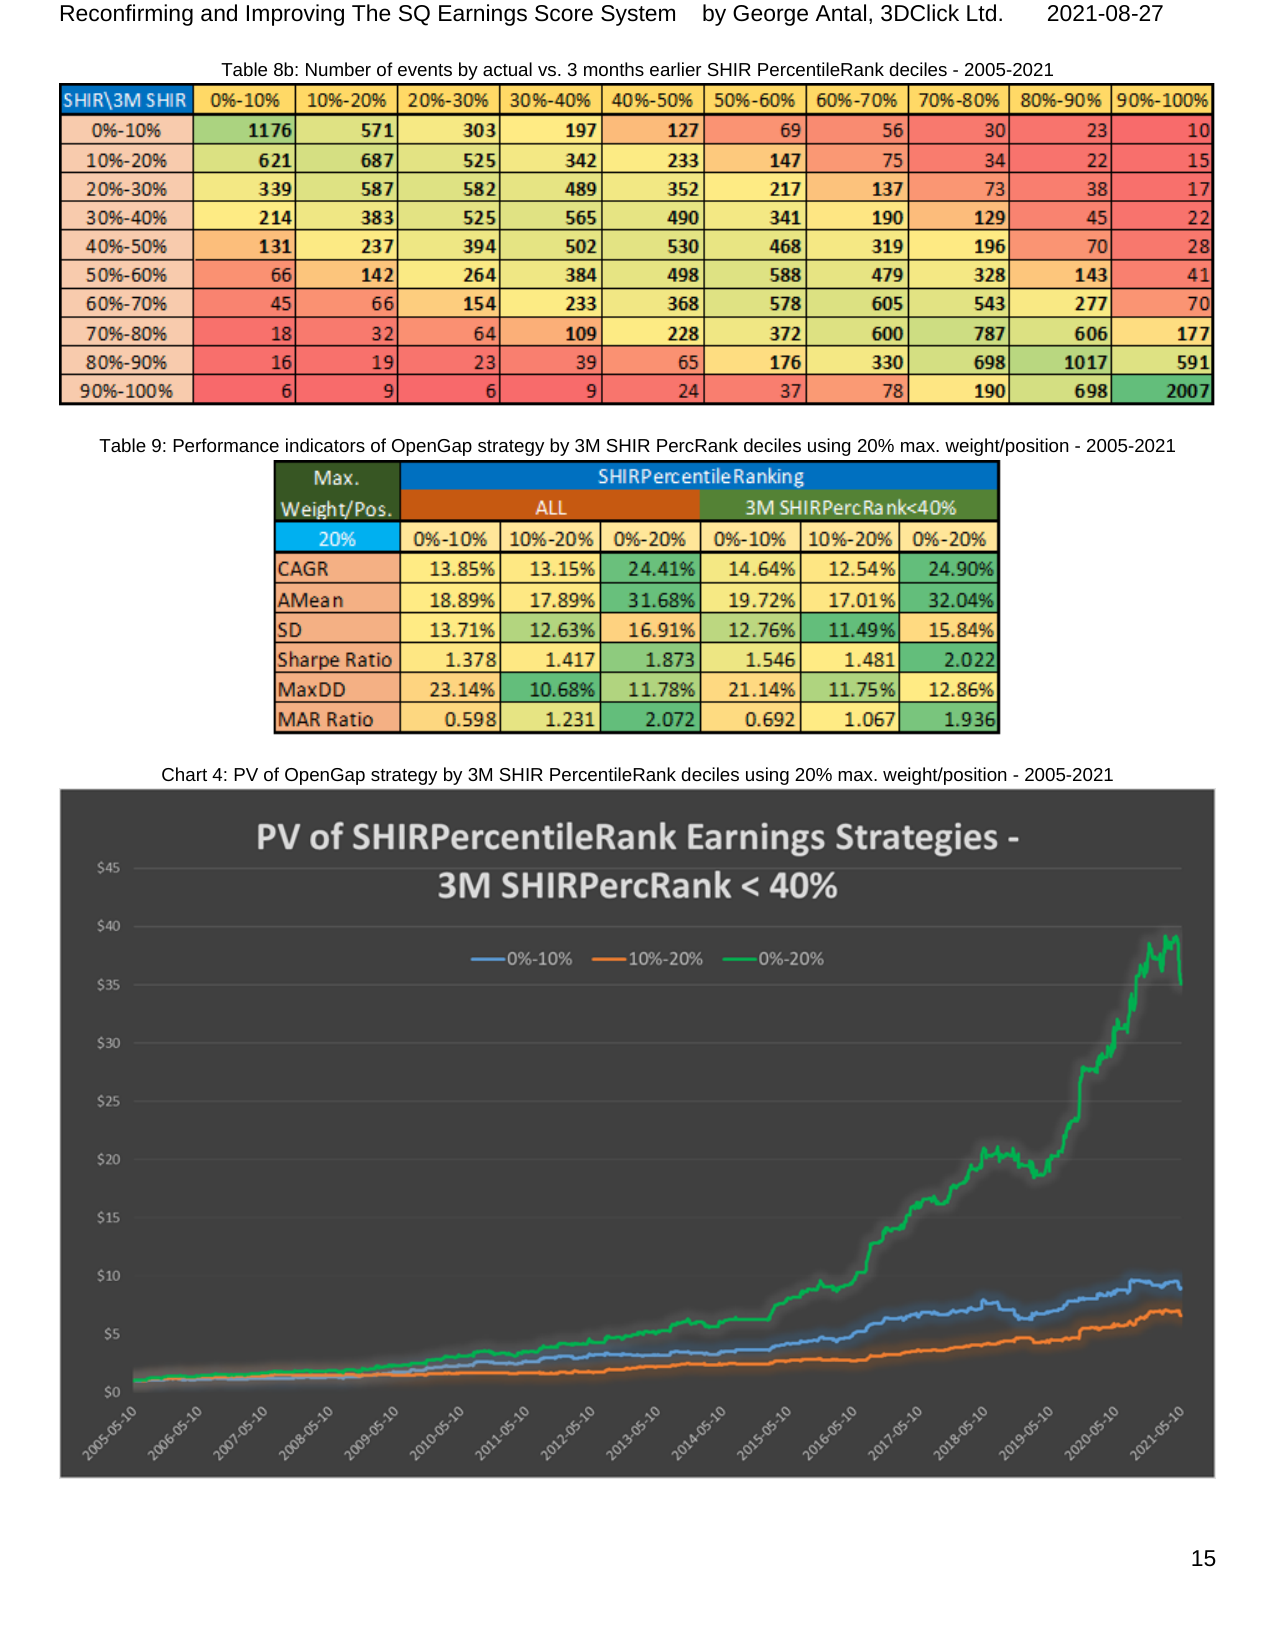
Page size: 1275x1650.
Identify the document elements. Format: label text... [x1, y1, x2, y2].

picture [59, 788, 1216, 1479]
text Table 9: Performance indicators of OpenGap strategy by 3M SHIR PercRank deciles using 20% max. weight/position - 2005-2021 [59, 435, 1216, 457]
text Chart 4: PV of OpenGap strategy by 3M SHIR PercentileRank deciles using 20% max. weight/position - 2005-2021 [59, 764, 1216, 785]
picture [273, 460, 1002, 736]
picture [59, 83, 1216, 407]
text Table 8b: Number of events by actual vs. 3 months earlier SHIR PercentileRank deciles - 2005-2021 [59, 59, 1216, 81]
